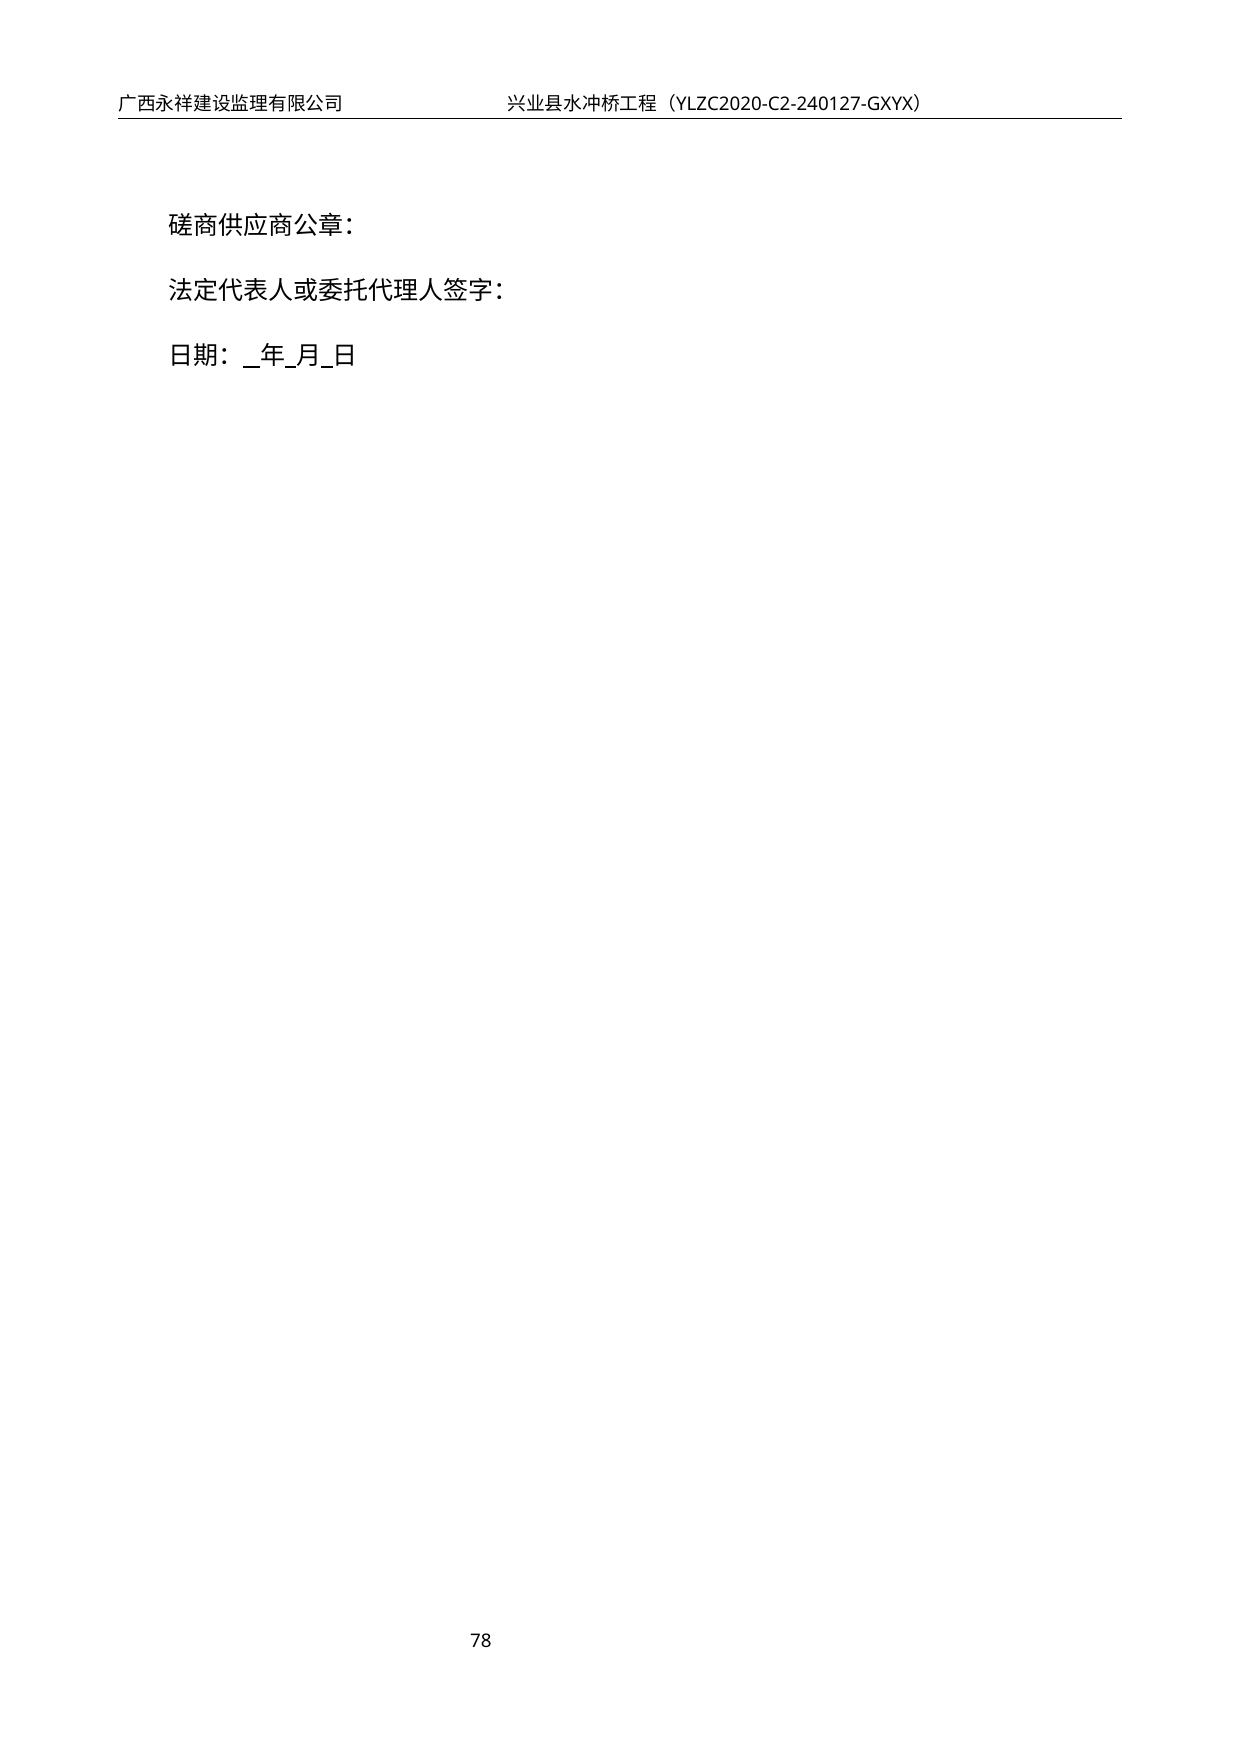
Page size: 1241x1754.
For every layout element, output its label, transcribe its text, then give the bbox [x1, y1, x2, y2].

text 磋商供应商公章： [118, 191, 1122, 256]
text 日期： 年 月 日 [118, 321, 1122, 386]
text 法定代表人或委托代理人签字： [118, 256, 1122, 321]
